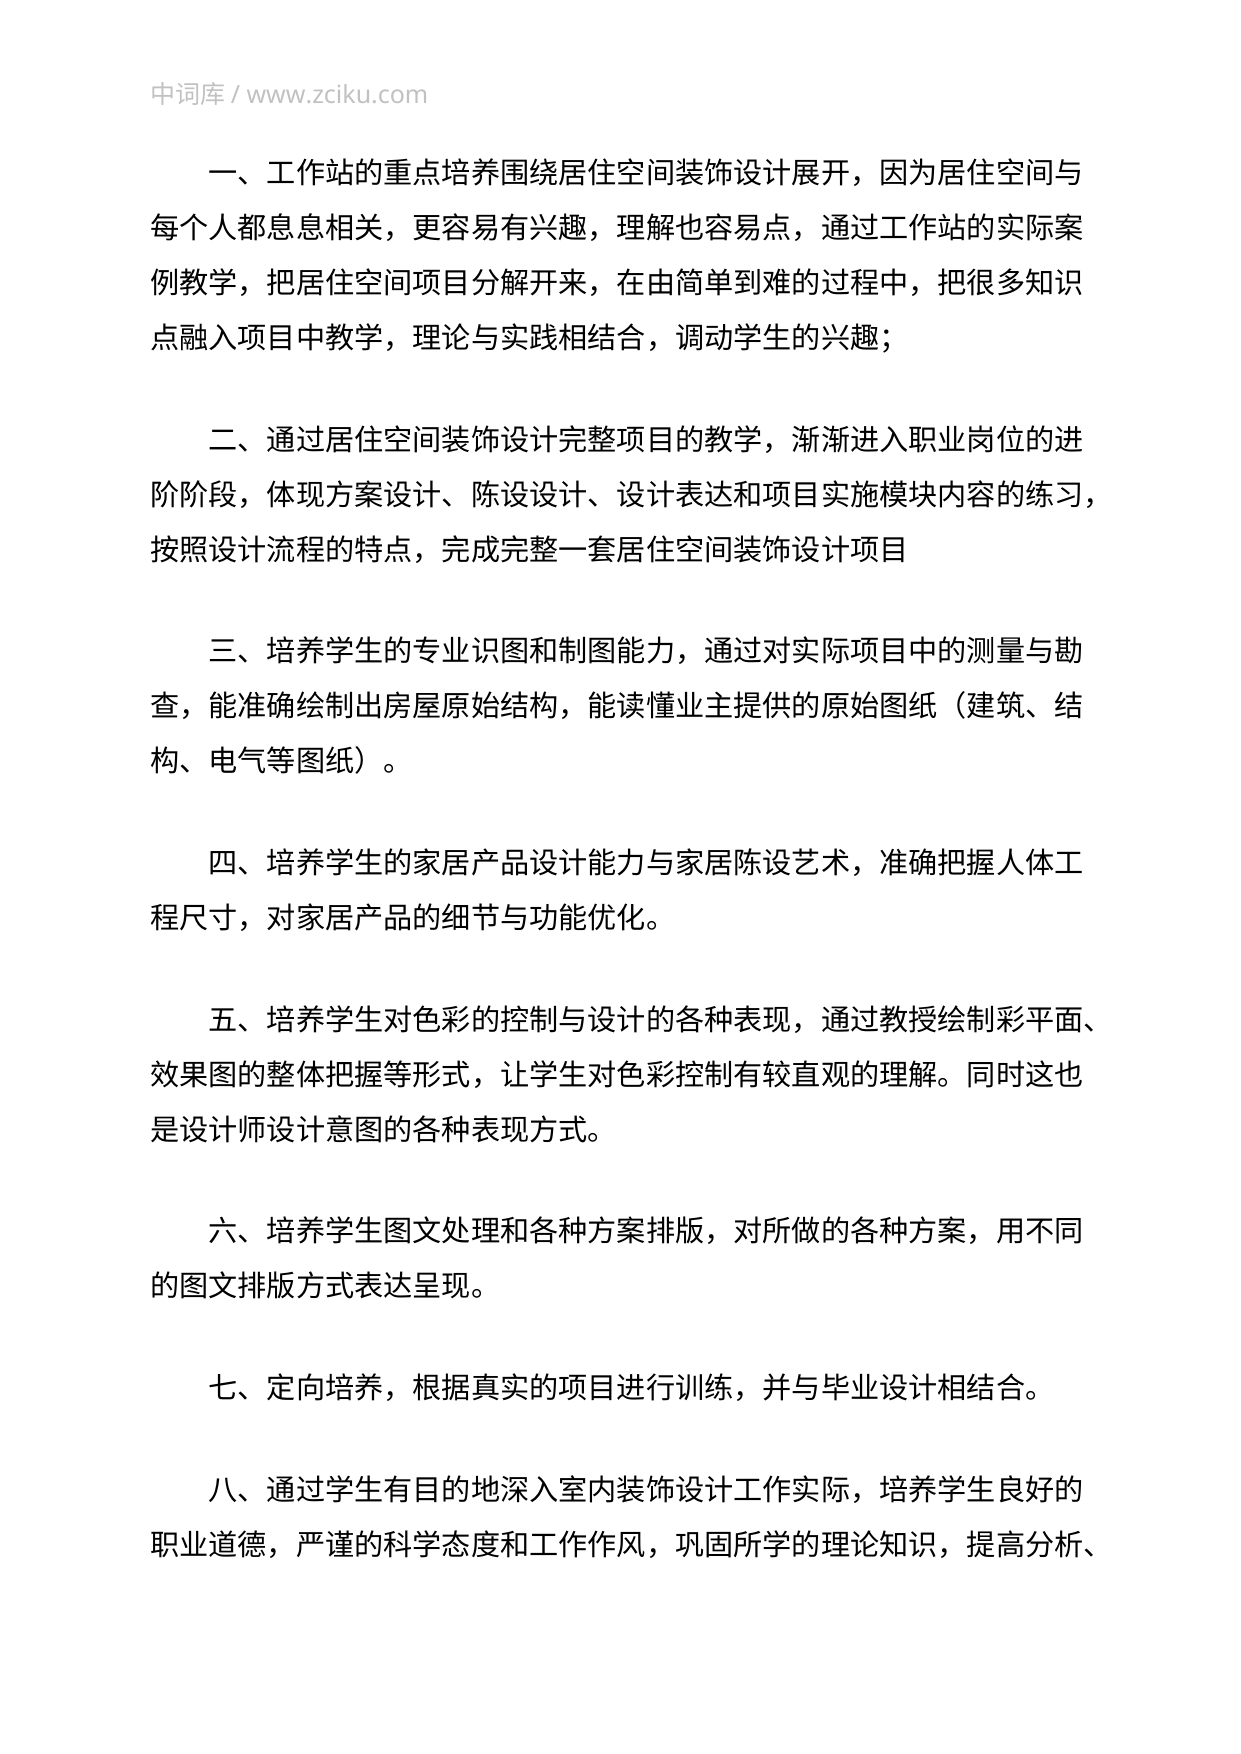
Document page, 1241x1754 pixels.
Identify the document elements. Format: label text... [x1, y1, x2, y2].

text 六、培养学生图文处理和各种方案排版，对所做的各种方案，用不同的图文排版方式表达呈现。 [150, 1208, 1090, 1305]
text 四、培养学生的家居产品设计能力与家居陈设艺术，准确把握人体工程尺寸，对家居产品的细节与功能优化。 [150, 839, 1090, 937]
text 二、通过居住空间装饰设计完整项目的教学，渐渐进入职业岗位的进阶阶段，体现方案设计、陈设设计、设计表达和项目实施模块内容的练习，按照设计流程的特点，完成完整一套居住空间装饰设计项目 [150, 416, 1090, 568]
text 七、定向培养，根据真实的项目进行训练，并与毕业设计相结合。 [150, 1364, 1090, 1407]
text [150, 1466, 1090, 1563]
text 三、培养学生的专业识图和制图能力，通过对实际项目中的测量与勘查，能准确绘制出房屋原始结构，能读懂业主提供的原始图纸（建筑、结构、电气等图纸）。 [150, 628, 1090, 780]
text 五、培养学生对色彩的控制与设计的各种表现，通过教授绘制彩平面、效果图的整体把握等形式，让学生对色彩控制有较直观的理解。同时这也是设计师设计意图的各种表现方式。 [150, 996, 1090, 1148]
text 一、工作站的重点培养围绕居住空间装饰设计展开，因为居住空间与每个人都息息相关，更容易有兴趣，理解也容易点，通过工作站的实际案例教学，把居住空间项目分解开来，在由简单到难的过程中，把很多知识点融入项目中教学，理论与实践相结合，调动学生的兴趣； [150, 150, 1090, 357]
